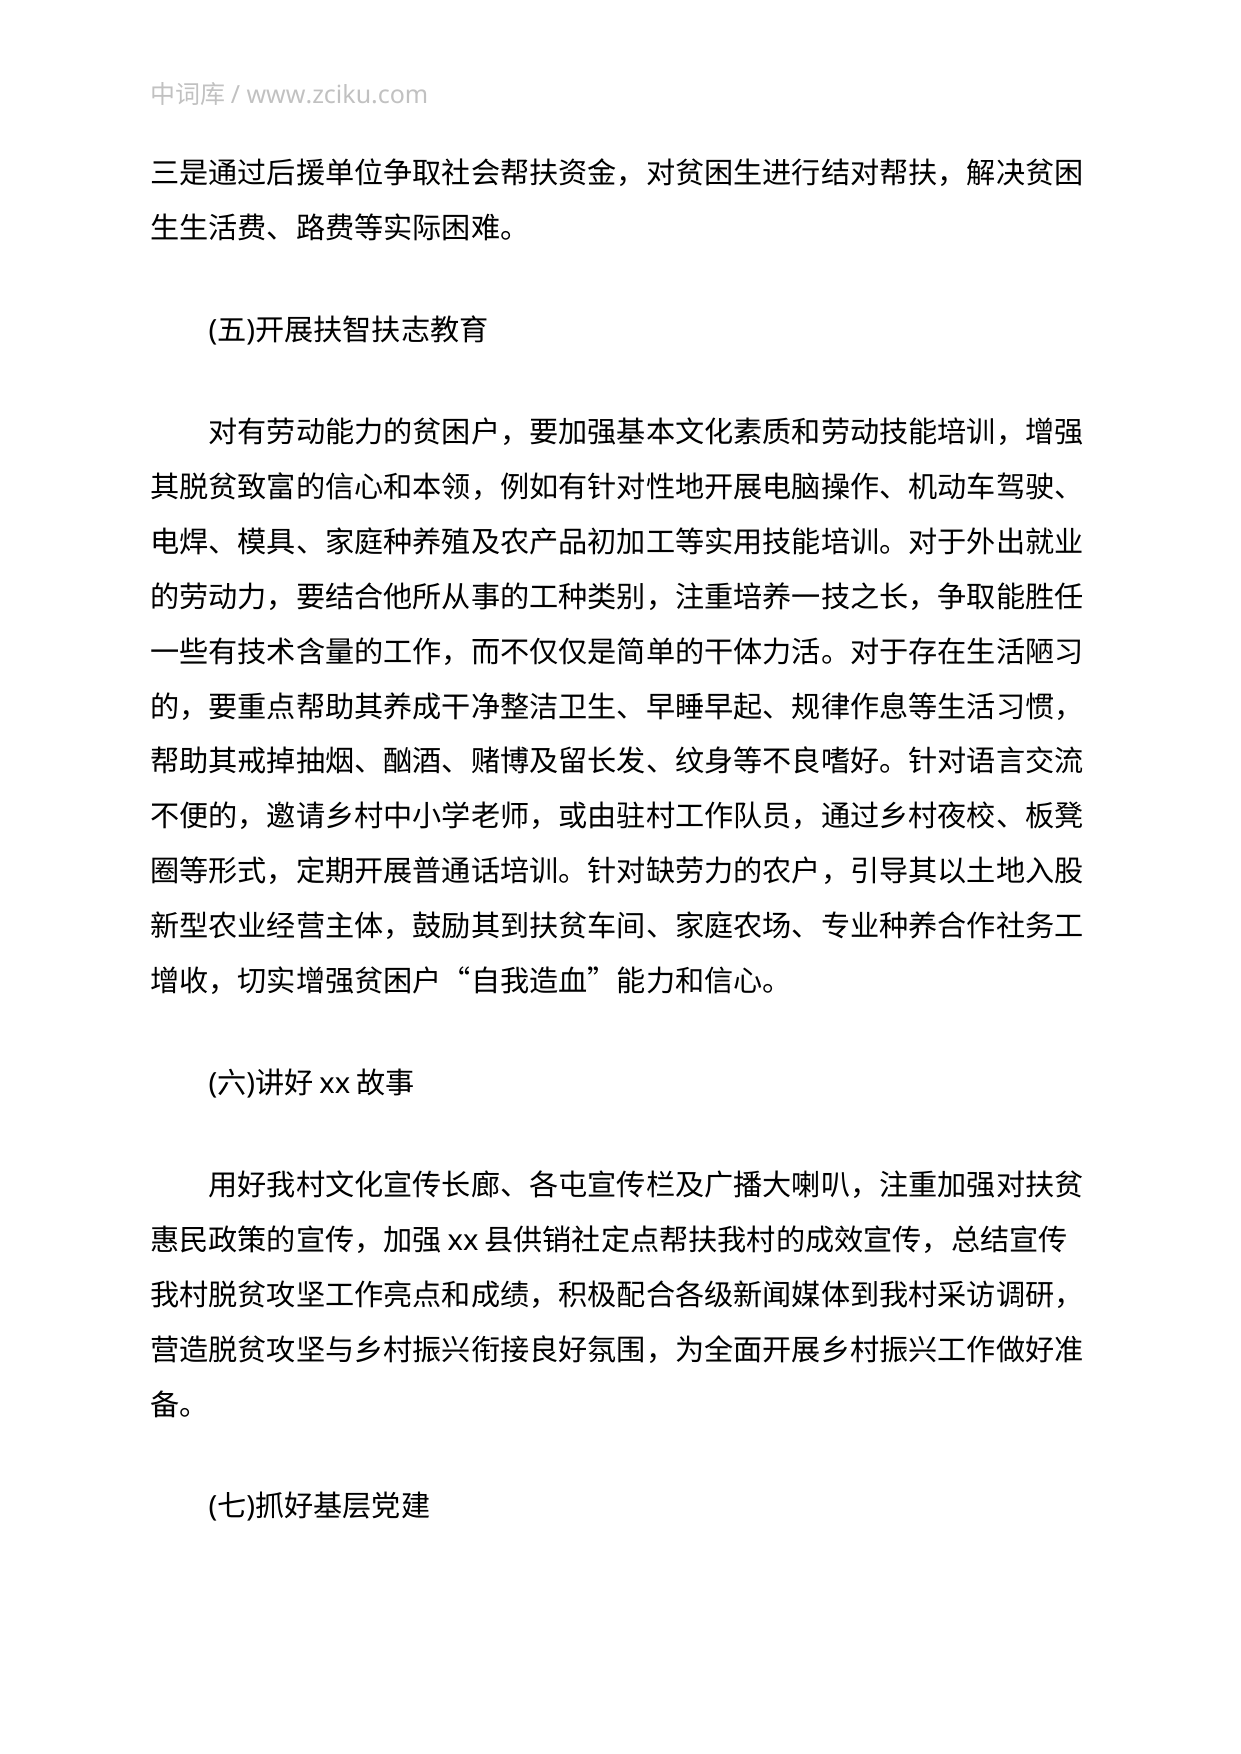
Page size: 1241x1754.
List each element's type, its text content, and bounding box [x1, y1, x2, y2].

text (七)抓好基层党建 [150, 1483, 1090, 1525]
text 对有劳动能力的贫困户，要加强基本文化素质和劳动技能培训，增强其脱贫致富的信心和本领，例如有针对性地开展电脑操作、机动车驾驶、电焊、模具、家庭种养殖及农产品初加工等实用技能培训。对于外出就业的劳动力，要结合他所从事的工种类别，注重培养一技之长，争取能胜任一些有技术含量的工作，而不仅仅是简单的干体力活。对于存在生活陋习的，要重点帮助其养成干净整洁卫生、早睡早起、规律作息等生活习惯，帮助其戒掉抽烟、酗酒、赌博及留长发、纹身等不良嗜好。针对语言交流不便的，邀请乡村中小学老师，或由驻村工作队员，通过乡村夜校、板凳圈等形式，定期开展普通话培训。针对缺劳力的农户，引导其以土地入股新型农业经营主体，鼓励其到扶贫车间、家庭农场、专业种养合作社务工增收，切实增强贫困户“自我造血”能力和信心。 [150, 409, 1090, 1000]
text (六)讲好xx故事 [150, 1059, 1090, 1102]
text 用好我村文化宣传长廊、各屯宣传栏及广播大喇叭，注重加强对扶贫惠民政策的宣传，加强xx县供销社定点帮扶我村的成效宣传，总结宣传我村脱贫攻坚工作亮点和成绩，积极配合各级新闻媒体到我村采访调研，营造脱贫攻坚与乡村振兴衔接良好氛围，为全面开展乡村振兴工作做好准备。 [150, 1161, 1090, 1423]
text (五)开展扶智扶志教育 [150, 307, 1090, 349]
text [150, 150, 1090, 247]
